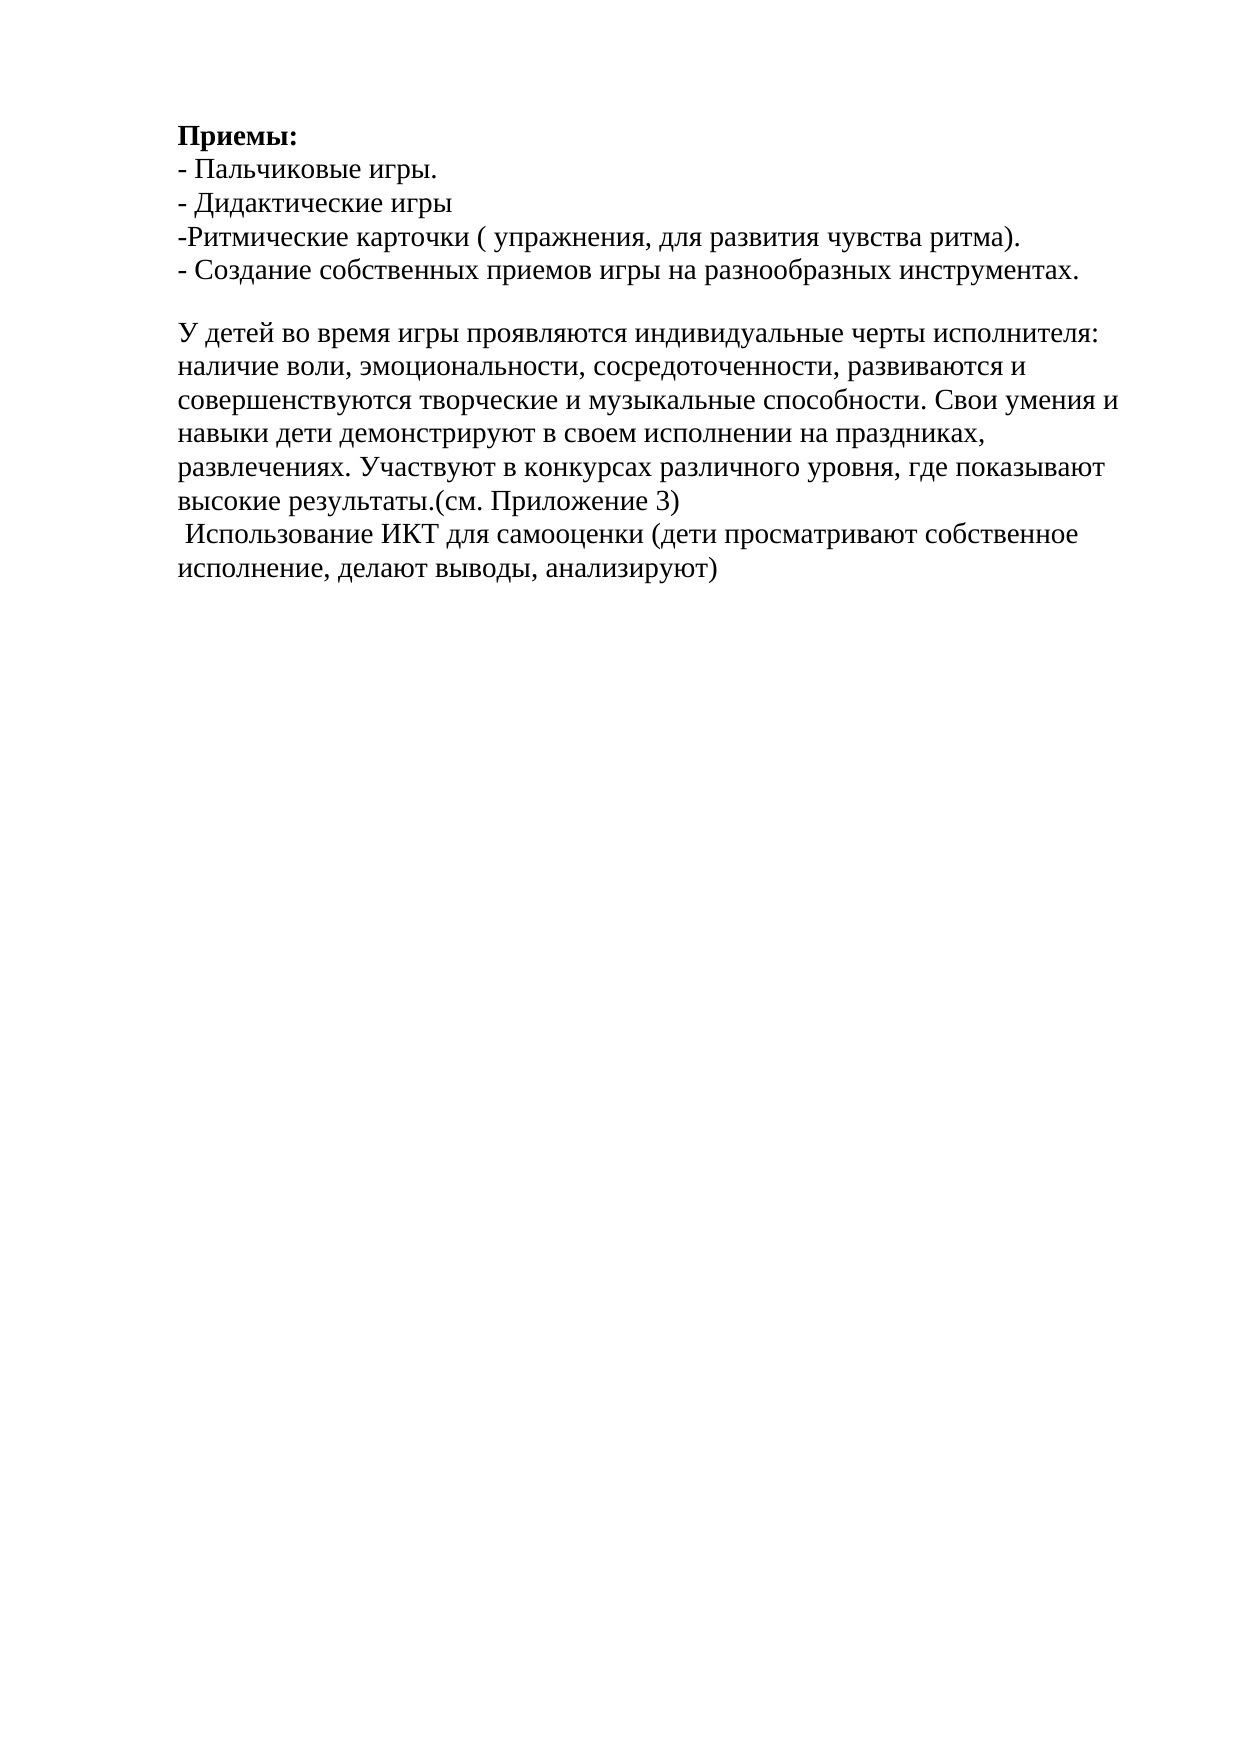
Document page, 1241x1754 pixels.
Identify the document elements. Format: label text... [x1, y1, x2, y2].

text -Ритмические карточки ( упражнения, для развития чувства ритма). [177, 219, 1152, 252]
text Использование ИКТ для самооценки (дети просматривают собственное исполнение, делают выводы, анализируют) [177, 516, 1152, 583]
text Приемы: [177, 118, 1152, 152]
text - Пальчиковые игры. [177, 152, 1152, 185]
text У детей во время игры проявляются индивидуальные черты исполнителя: наличие воли, эмоциональности, сосредоточенности, развиваются и совершенствуются творческие и музыкальные способности. Свои умения и навыки дети демонстрируют в своем исполнении на праздниках, развлечениях. Участвуют в конкурсах различного уровня, где показывают высокие результаты.(см. Приложение 3) [177, 315, 1152, 516]
text - Дидактические игры [177, 185, 1152, 219]
text - Создание собственных приемов игры на разнообразных инструментах. [177, 252, 1152, 286]
